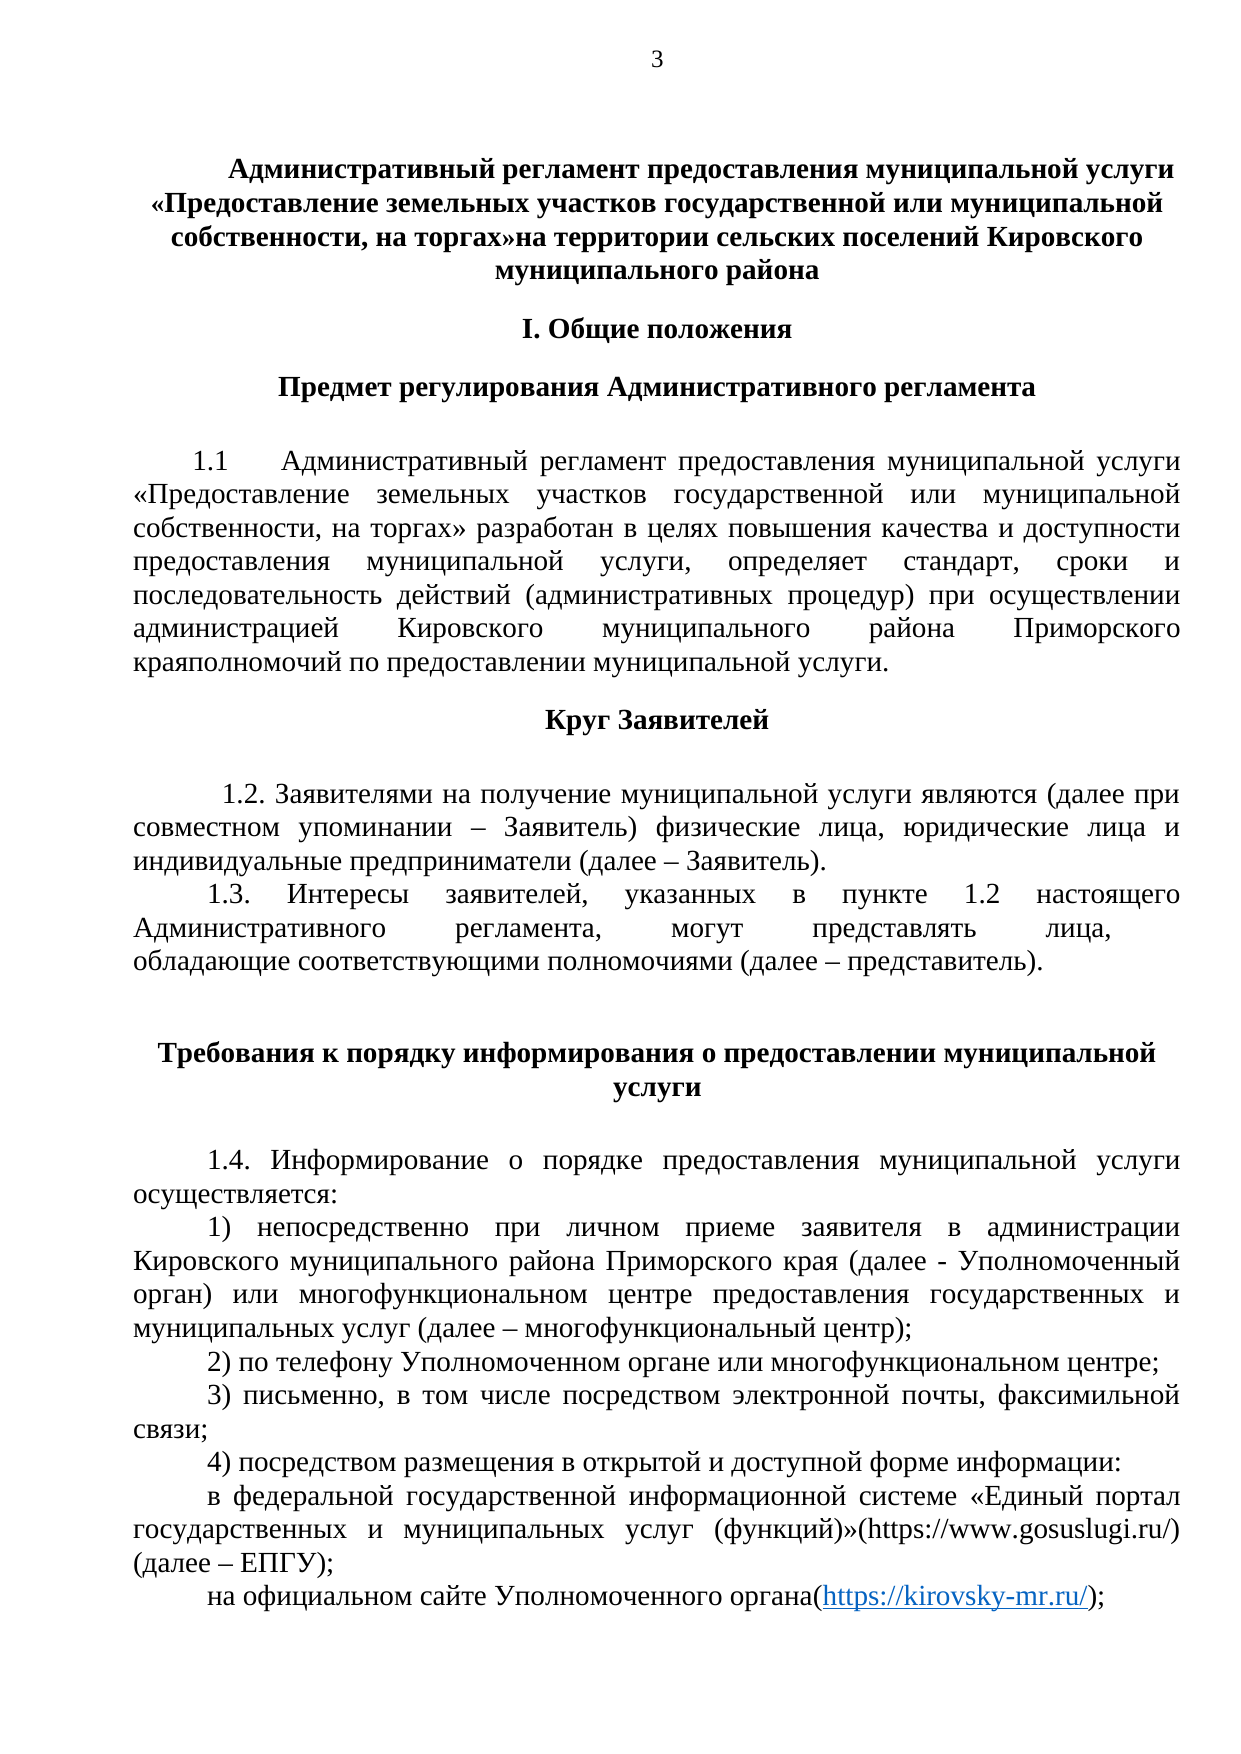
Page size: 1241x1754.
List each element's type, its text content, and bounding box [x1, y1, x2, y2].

text I. Общие положения [133, 311, 1181, 344]
text 1.2. Заявителями на получение муниципальной услуги являются (далее при совместном упоминании – Заявитель) физические лица, юридические лица и индивидуальные предприниматели (далее – Заявитель). [133, 776, 1181, 876]
text 1.3. Интересы заявителей, указанных в пункте 1.2 настоящего Административного регламента, могут представлять лица, обладающие соответствующими полномочиями (далее – представитель). [133, 876, 1181, 977]
text Предмет регулирования Административного регламента [133, 369, 1181, 403]
text 1.4. Информирование о порядке предоставления муниципальной услуги осуществляется: [133, 1142, 1181, 1209]
text Административный регламент предоставления муниципальной услуги «Предоставление земельных участков государственной или муниципальной собственности, на торгах»на территории сельских поселений Кировского муниципального района [133, 152, 1181, 286]
list Административный регламент предоставления муниципальной услуги «Предоставление земельных участков государственной или муниципальной собственности, на торгах» разработан в целях повышения качества и доступности предоставления муниципальной услуги, определяет стандарт, сроки и последовательность действий (административных процедур) при осуществлении администрацией Кировского муниципального района Приморского краяполномочий по предоставлении муниципальной услуги. [133, 443, 1181, 677]
text Круг Заявителей [133, 702, 1181, 736]
text на официальном сайте Уполномоченного органа(https://kirovsky-mr.ru/); [133, 1578, 1181, 1612]
text Требования к порядку информирования о предоставлении муниципальной услуги [133, 1036, 1181, 1103]
text в федеральной государственной информационной системе «Единый портал государственных и муниципальных услуг (функций)»(https://www.gosuslugi.ru/) (далее – ЕПГУ); [133, 1478, 1181, 1578]
text 4) посредством размещения в открытой и доступной форме информации: [133, 1444, 1181, 1478]
text 1) непосредственно при личном приеме заявителя в администрации Кировского муниципального района Приморского края (далее - Уполномоченный орган) или многофункциональном центре предоставления государственных и муниципальных услуг (далее – многофункциональный центр); [133, 1209, 1181, 1344]
text 3) письменно, в том числе посредством электронной почты, факсимильной связи; [133, 1377, 1181, 1444]
text 2) по телефону Уполномоченном органе или многофункциональном центре; [133, 1344, 1181, 1377]
